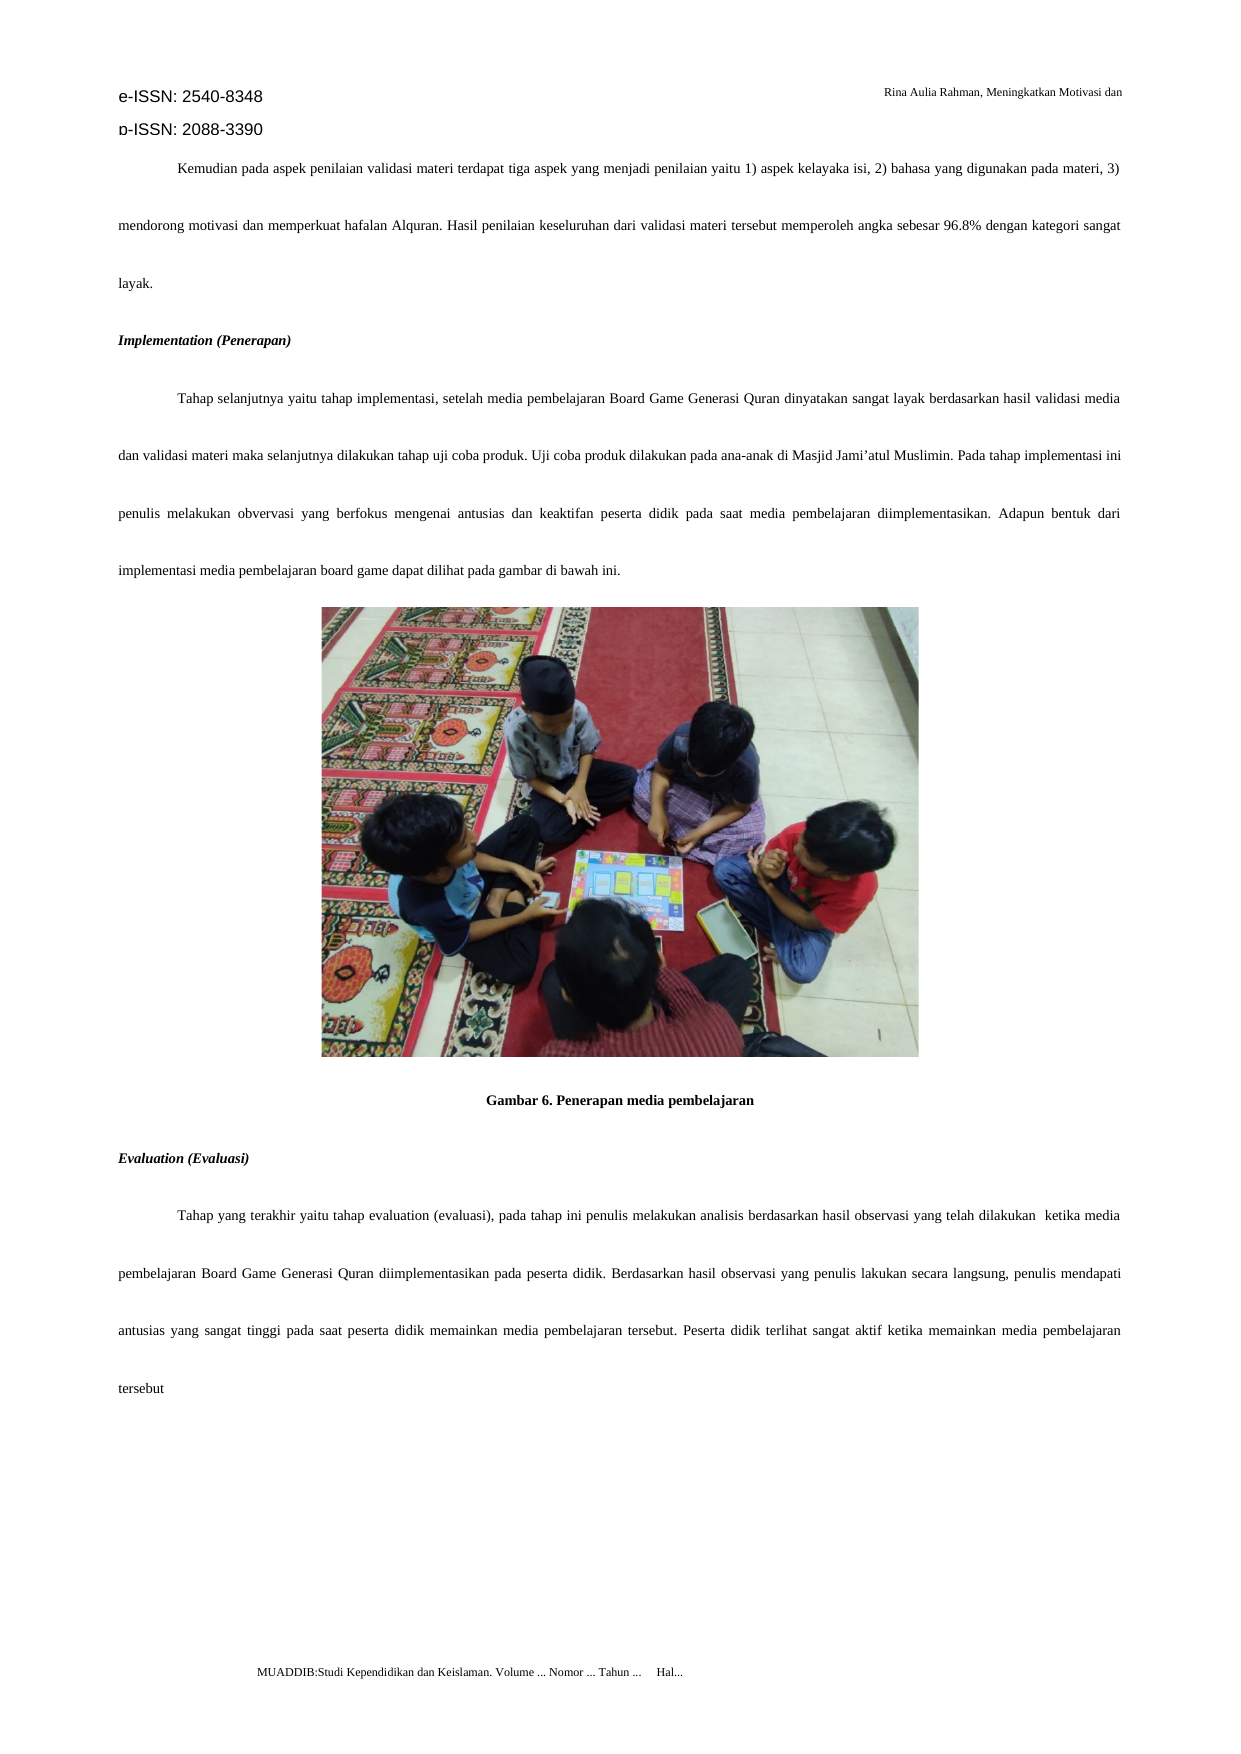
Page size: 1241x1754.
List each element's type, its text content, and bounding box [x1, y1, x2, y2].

text Evaluation (Evaluasi) [118, 1138, 1122, 1166]
text Tahap selanjutnya yaitu tahap implementasi, setelah media pembelajaran Board Game Generasi Quran dinyatakan sangat layak berdasarkan hasil validasi media dan validasi materi maka selanjutnya dilakukan tahap uji coba produk. Uji coba produk dilakukan pada ana-anak di Masjid Jami’atul Muslimin. Pada tahap implementasi ini penulis melakukan obvervasi yang berfokus mengenai antusias dan keaktifan peserta didik pada saat media pembelajaran diimplementasikan. Adapun bentuk dari implementasi media pembelajaran board game dapat dilihat pada gambar di bawah ini. [118, 378, 1122, 579]
text Implementation (Penerapan) [118, 320, 1122, 349]
picture [321, 607, 919, 1057]
text Gambar 6. Penerapan media pembelajaran [118, 1080, 1122, 1109]
text Tahap yang terakhir yaitu tahap evaluation (evaluasi), pada tahap ini penulis melakukan analisis berdasarkan hasil observasi yang telah dilakukan ketika media pembelajaran Board Game Generasi Quran diimplementasikan pada peserta didik. Berdasarkan hasil observasi yang penulis lakukan secara langsung, penulis mendapati antusias yang sangat tinggi pada saat peserta didik memainkan media pembelajaran tersebut. Peserta didik terlihat sangat aktif ketika memainkan media pembelajaran tersebut [118, 1195, 1122, 1396]
text Kemudian pada aspek penilaian validasi materi terdapat tiga aspek yang menjadi penilaian yaitu 1) aspek kelayaka isi, 2) bahasa yang digunakan pada materi, 3) mendorong motivasi dan memperkuat hafalan Alquran. Hasil penilaian keseluruhan dari validasi materi tersebut memperoleh angka sebesar 96.8% dengan kategori sangat layak. [118, 148, 1122, 291]
